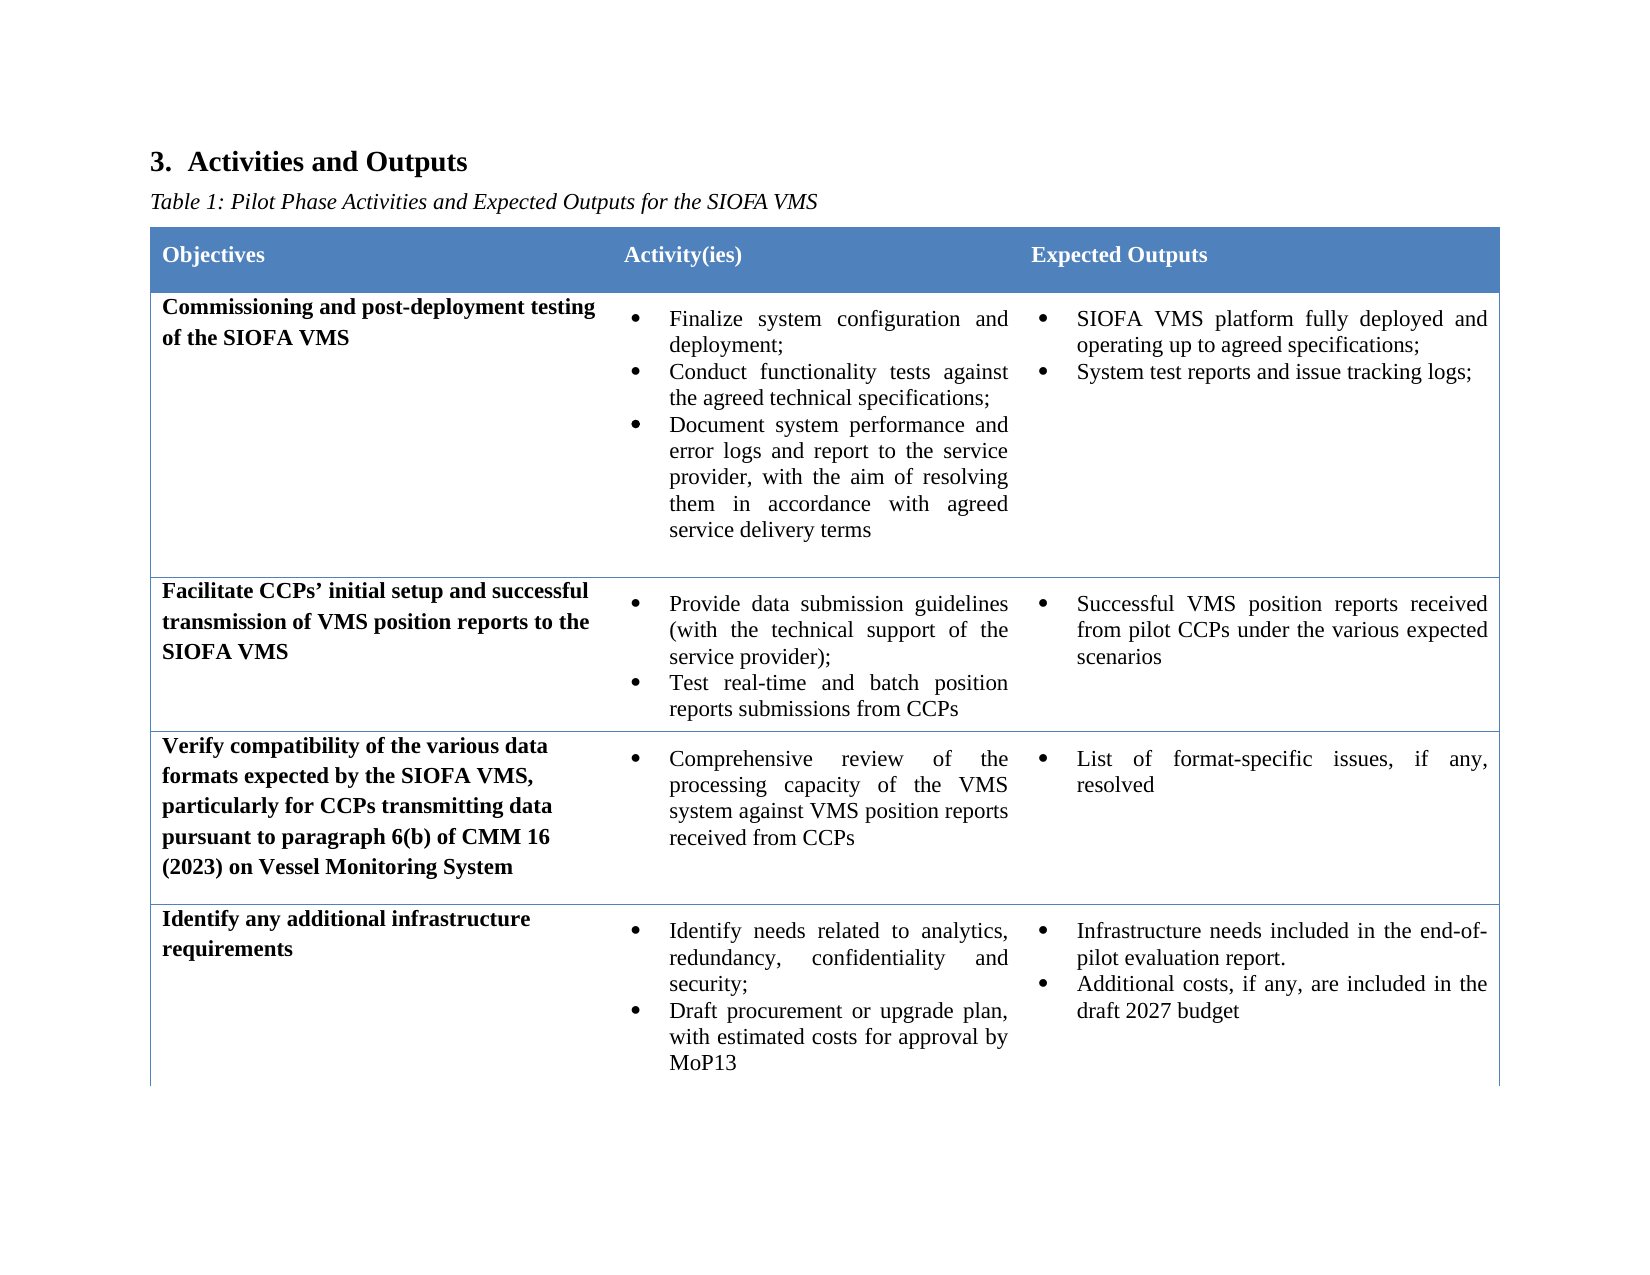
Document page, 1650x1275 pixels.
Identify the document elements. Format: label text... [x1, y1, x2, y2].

table_cell Infrastructure needs included in the end-of-pilot evaluation report. Additional costs, if any, are included in the draft 2027 budget [1020, 905, 1499, 1086]
table_cell Verify compatibility of the various data formats expected by the SIOFA VMS, particularly for CCPs transmitting data pursuant to paragraph 6(b) of CMM 16 (2023) on Vessel Monitoring System [151, 732, 613, 904]
table_cell Identify needs related to analytics, redundancy, confidentiality and security; Draft procurement or upgrade plan, with estimated costs for approval by MoP13 [613, 905, 1020, 1086]
table_cell List of format-specific issues, if any, resolved [1020, 732, 1499, 904]
table_cell Comprehensive review of the processing capacity of the VMS system against VMS position reports received from CCPs [613, 732, 1020, 904]
table_header Expected Outputs [1020, 228, 1499, 292]
subtitle Activities and Outputs [150, 144, 1500, 177]
table_cell SIOFA VMS platform fully deployed and operating up to agreed specifications; System test reports and issue tracking logs; [1020, 293, 1499, 577]
table_cell Successful VMS position reports received from pilot CCPs under the various expected scenarios [1020, 578, 1499, 731]
table_header Activity(ies) [613, 228, 1020, 292]
table_cell Finalize system configuration and deployment; Conduct functionality tests against the agreed technical specifications; Document system performance and error logs and report to the service provider, with the aim of resolving them in accordance with agreed service delivery terms [613, 293, 1020, 577]
subtitle Table 1: Pilot Phase Activities and Expected Outputs for the SIOFA VMS [150, 188, 1500, 214]
table_header Objectives [151, 228, 613, 292]
table_cell Identify any additional infrastructure requirements [151, 905, 613, 1086]
table_cell Provide data submission guidelines (with the technical support of the service provider); Test real-time and batch position reports submissions from CCPs [613, 578, 1020, 731]
table_cell Facilitate CCPs’ initial setup and successful transmission of VMS position reports to the SIOFA VMS [151, 578, 613, 731]
table_cell Commissioning and post-deployment testing of the SIOFA VMS [151, 293, 613, 577]
